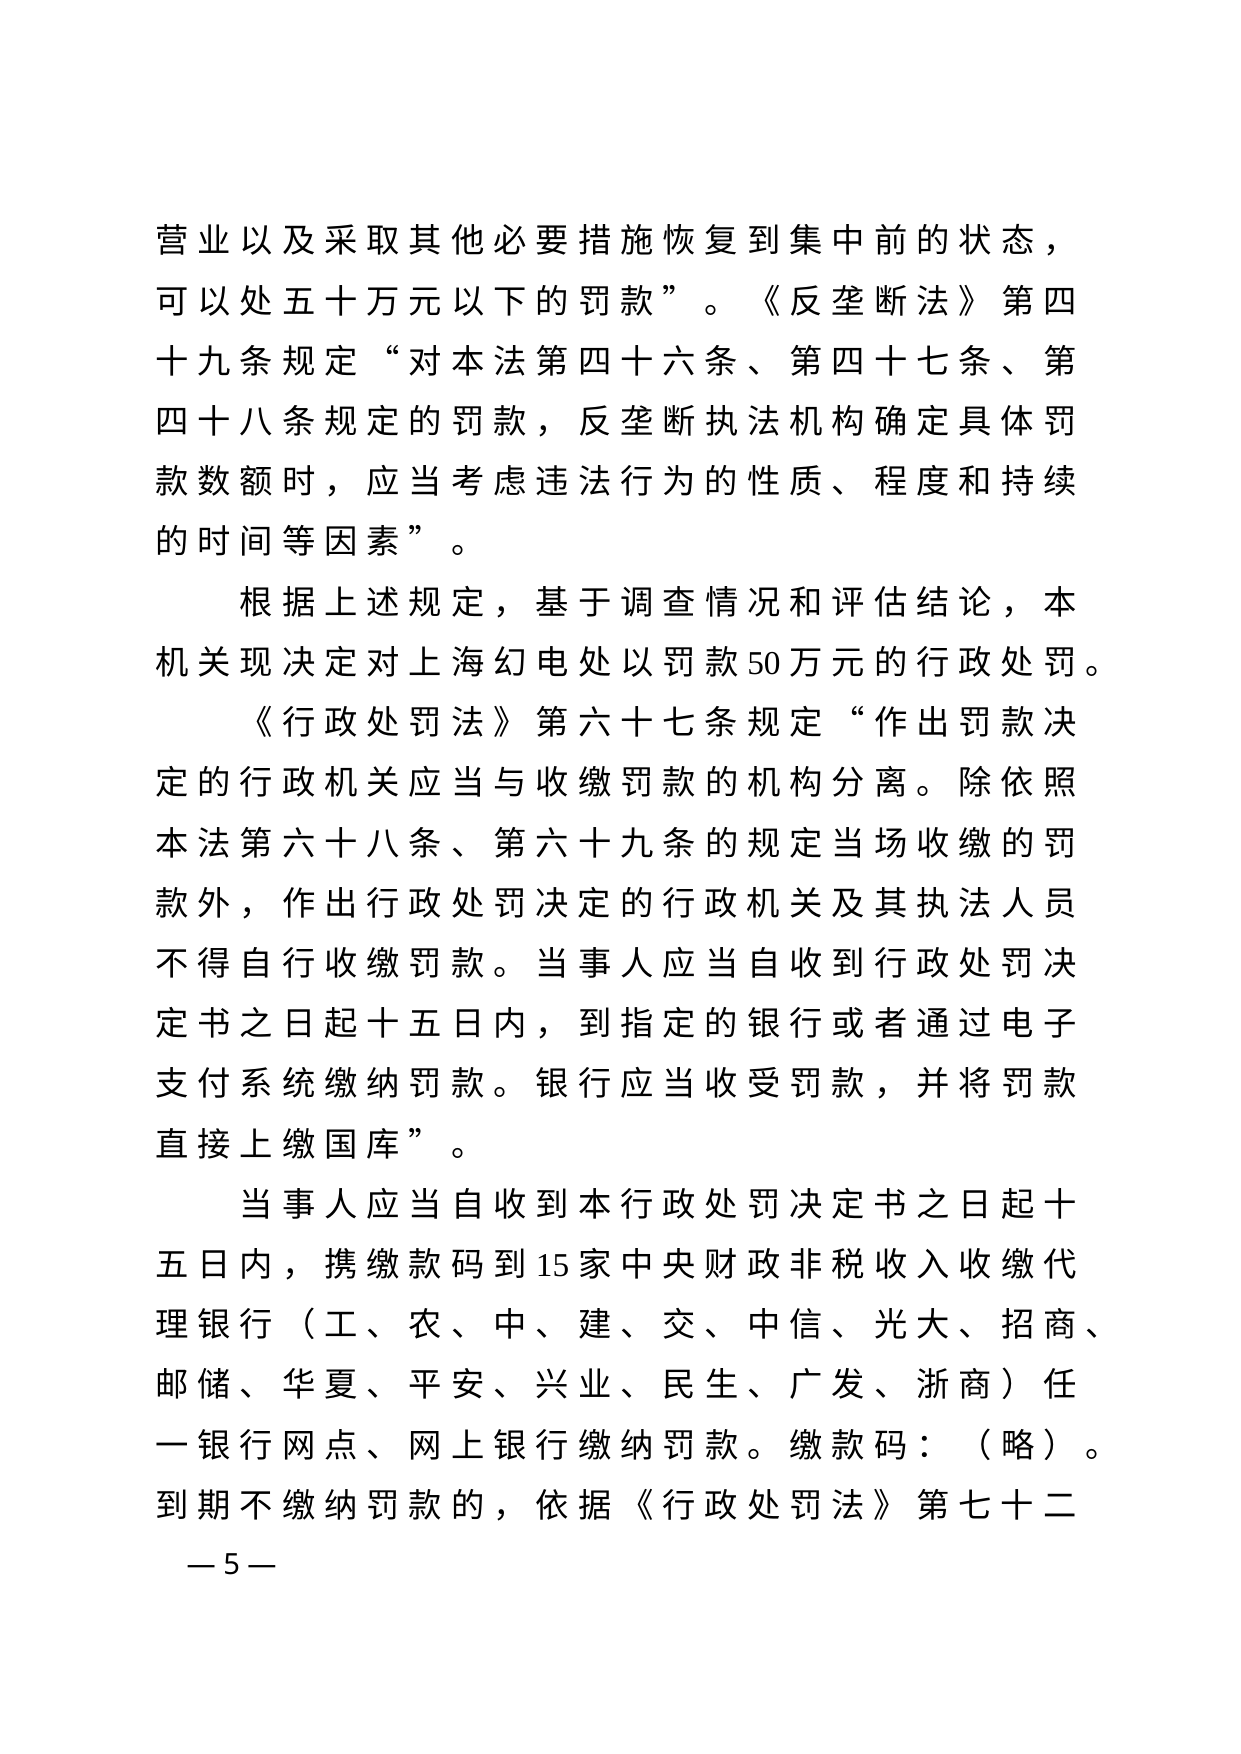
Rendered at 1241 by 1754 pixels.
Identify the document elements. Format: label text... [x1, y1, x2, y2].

text 《行政处罚法》第六十七条规定“作出罚款决定的行政机关应当与收缴罚款的机构分离。除依照本法第六十八条、第六十九条的规定当场收缴的罚款外，作出行政处罚决定的行政机关及其执法人员不得自行收缴罚款。当事人应当自收到行政处罚决定书之日起十五日内，到指定的银行或者通过电子支付系统缴纳罚款。银行应当收受罚款，并将罚款直接上缴国库”。 [155, 690, 1085, 1172]
text 根据上述规定，基于调查情况和评估结论，本机关现决定对上海幻电处以罚款50万元的行政处罚。 [155, 569, 1085, 690]
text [155, 1172, 1085, 1533]
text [155, 208, 1085, 569]
